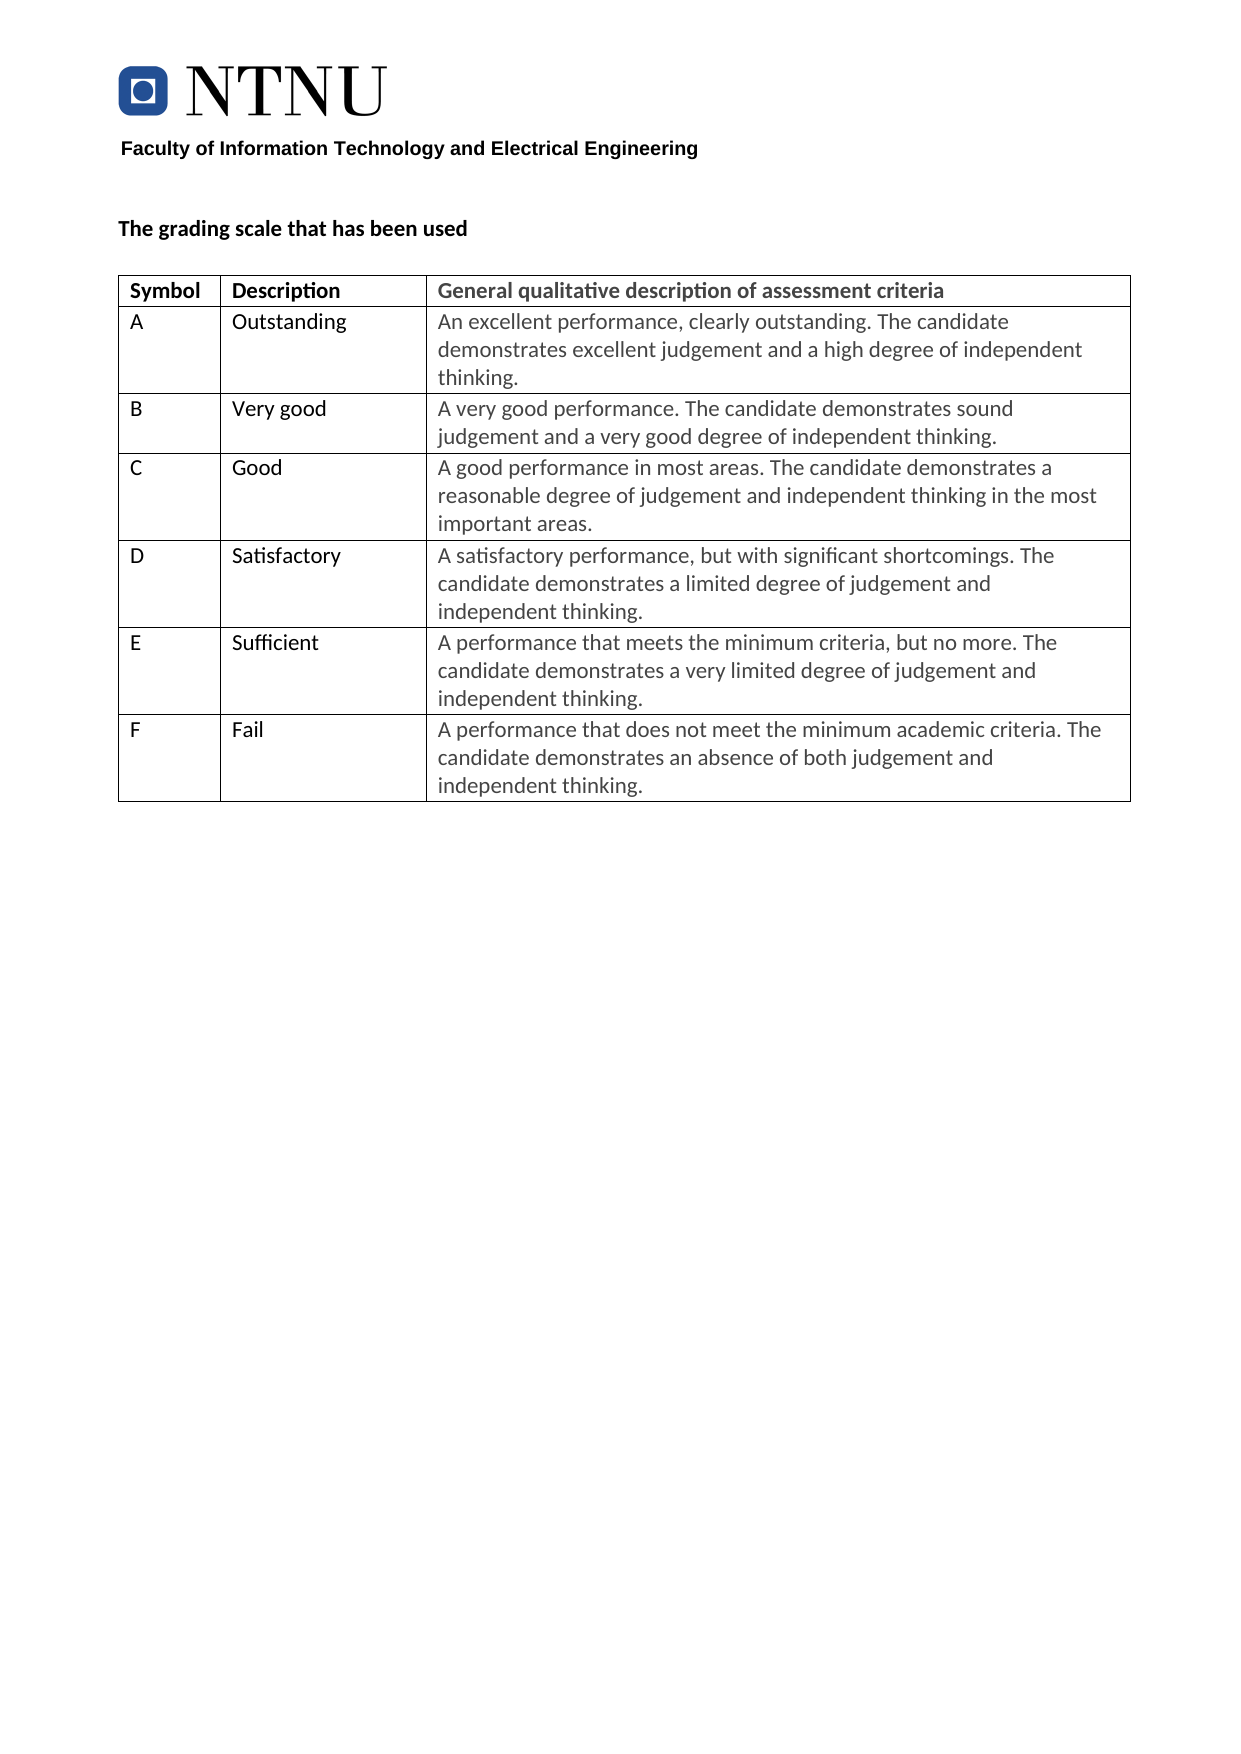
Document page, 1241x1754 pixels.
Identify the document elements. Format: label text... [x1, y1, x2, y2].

table_cell Very good [221, 394, 426, 452]
table_cell C [119, 454, 220, 540]
table_cell A good performance in most areas. The candidate demonstrates a reasonable degree of judgement and independent thinking in the most important areas. [427, 454, 1130, 540]
table_cell A very good performance. The candidate demonstrates sound judgement and a very good degree of independent thinking. [427, 394, 1130, 452]
table_cell A satisfactory performance, but with significant shortcomings. The candidate demonstrates a limited degree of judgement and independent thinking. [427, 541, 1130, 627]
table_cell A performance that meets the minimum criteria, but no more. The candidate demonstrates a very limited degree of judgement and independent thinking. [427, 628, 1130, 714]
table_cell Good [221, 454, 426, 540]
table_cell Sufficient [221, 628, 426, 714]
text The grading scale that has been used [118, 214, 1122, 242]
table_header Symbol [119, 276, 220, 306]
table_cell Satisfactory [221, 541, 426, 627]
table_cell Fail [221, 715, 426, 801]
table_cell An excellent performance, clearly outstanding. The candidate demonstrates excellent judgement and a high degree of independent thinking. [427, 307, 1130, 393]
table_header General qualitative description of assessment criteria [427, 276, 1130, 306]
table_cell Outstanding [221, 307, 426, 393]
picture [118, 66, 387, 117]
table_cell E [119, 628, 220, 714]
table_cell A performance that does not meet the minimum academic criteria. The candidate demonstrates an absence of both judgement and independent thinking. [427, 715, 1130, 801]
table_header Description [221, 276, 426, 306]
table_cell B [119, 394, 220, 452]
table_cell D [119, 541, 220, 627]
table_cell A [119, 307, 220, 393]
table_cell F [119, 715, 220, 801]
